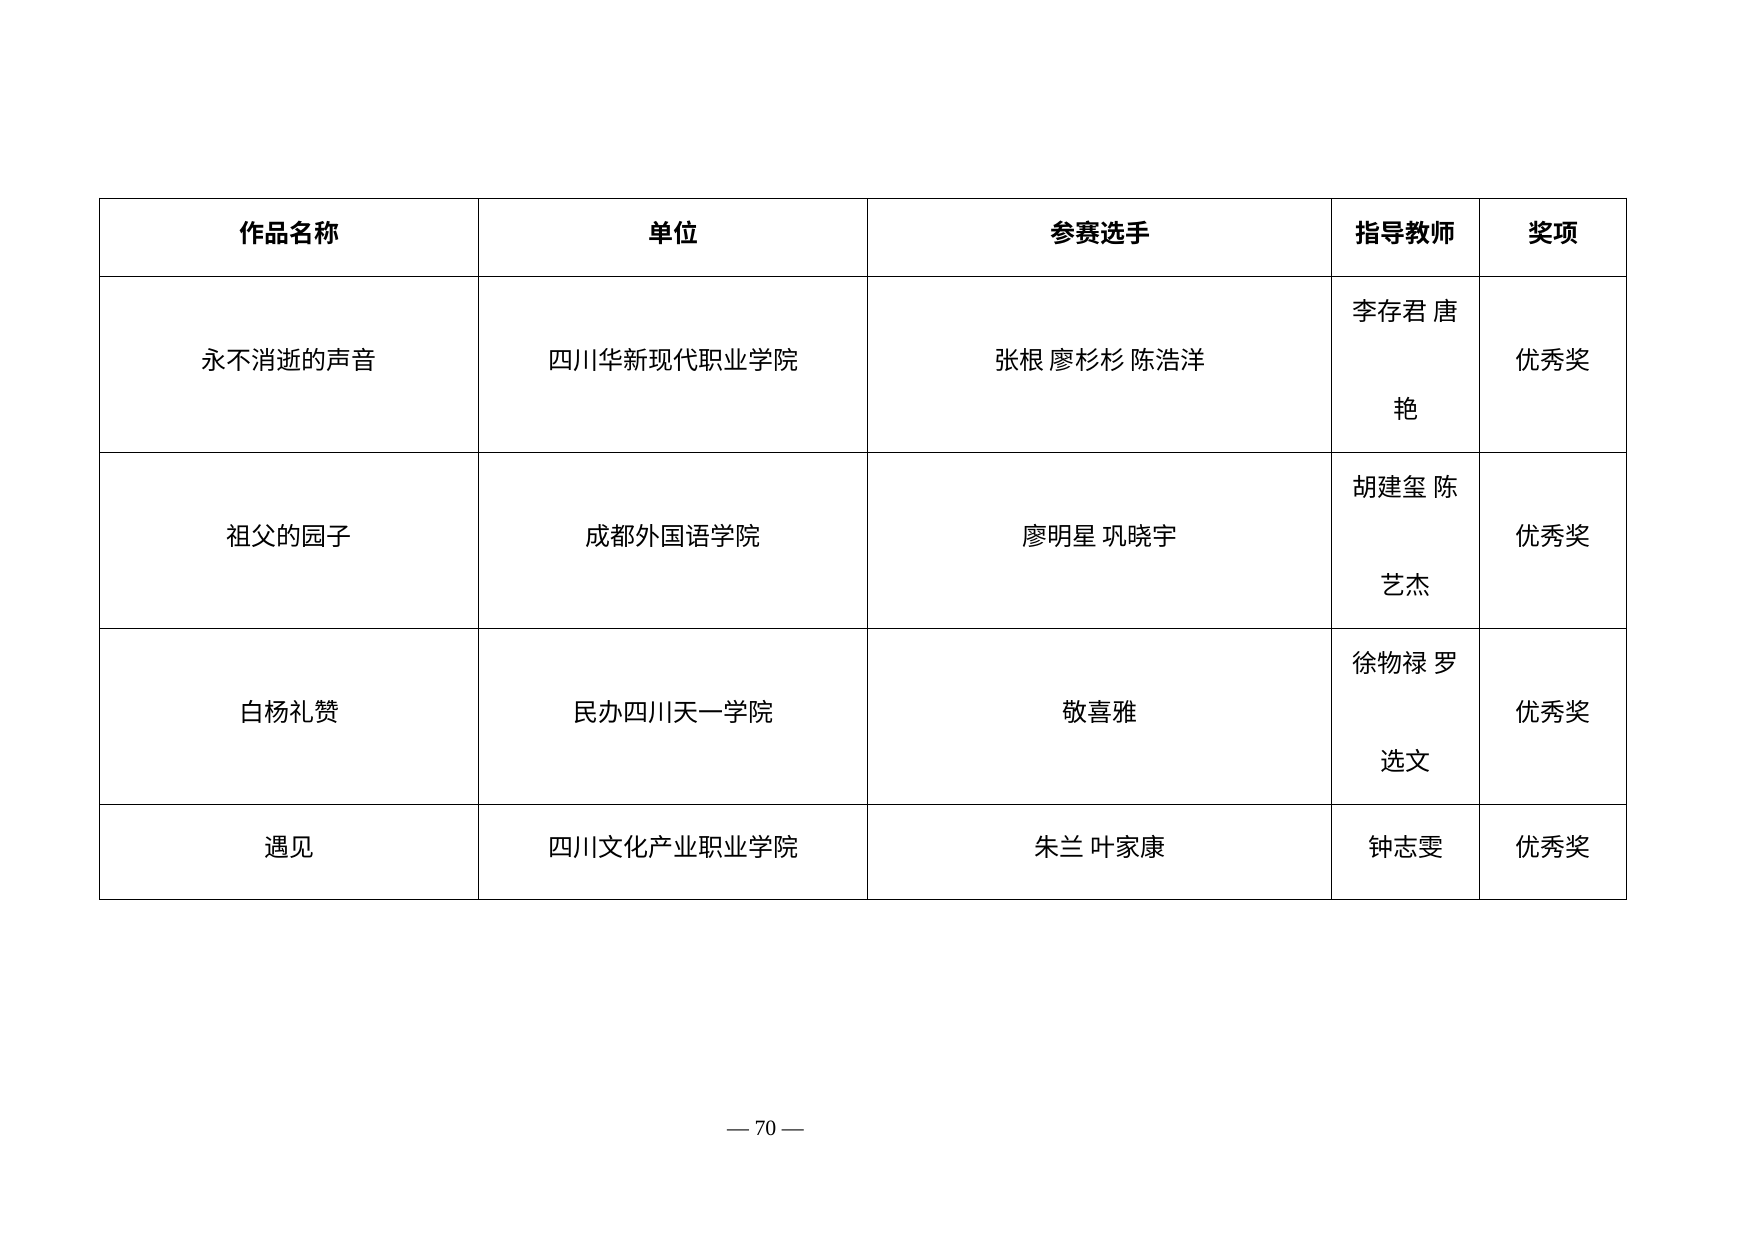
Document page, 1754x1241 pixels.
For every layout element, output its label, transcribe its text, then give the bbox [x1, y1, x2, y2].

table_cell 优秀奖 [1480, 277, 1626, 452]
table_header 指导教师 [1332, 199, 1479, 276]
table_cell 祖父的园子 [100, 453, 478, 628]
table_cell 民办四川天一学院 [479, 629, 867, 804]
table_cell 四川文化产业职业学院 [479, 805, 867, 899]
table_cell 张根 廖杉杉 陈浩洋 [868, 277, 1331, 452]
table_cell 遇见 [100, 805, 478, 899]
table_cell 钟志雯 [1332, 805, 1479, 899]
table_cell 成都外国语学院 [479, 453, 867, 628]
table_cell 徐物禄 罗选文 [1332, 629, 1479, 804]
table_header 作品名称 [100, 199, 478, 276]
table_cell 优秀奖 [1480, 453, 1626, 628]
table_cell 四川华新现代职业学院 [479, 277, 867, 452]
table_cell 永不消逝的声音 [100, 277, 478, 452]
table_cell 敬喜雅 [868, 629, 1331, 804]
table_cell 朱兰 叶家康 [868, 805, 1331, 899]
table_cell 李存君 唐艳 [1332, 277, 1479, 452]
table_cell 优秀奖 [1480, 805, 1626, 899]
table_header 奖项 [1480, 199, 1626, 276]
table_cell 优秀奖 [1480, 629, 1626, 804]
table_header 单位 [479, 199, 867, 276]
table_cell 白杨礼赞 [100, 629, 478, 804]
table_cell 廖明星 巩晓宇 [868, 453, 1331, 628]
table_cell 胡建玺 陈艺杰 [1332, 453, 1479, 628]
table_header 参赛选手 [868, 199, 1331, 276]
